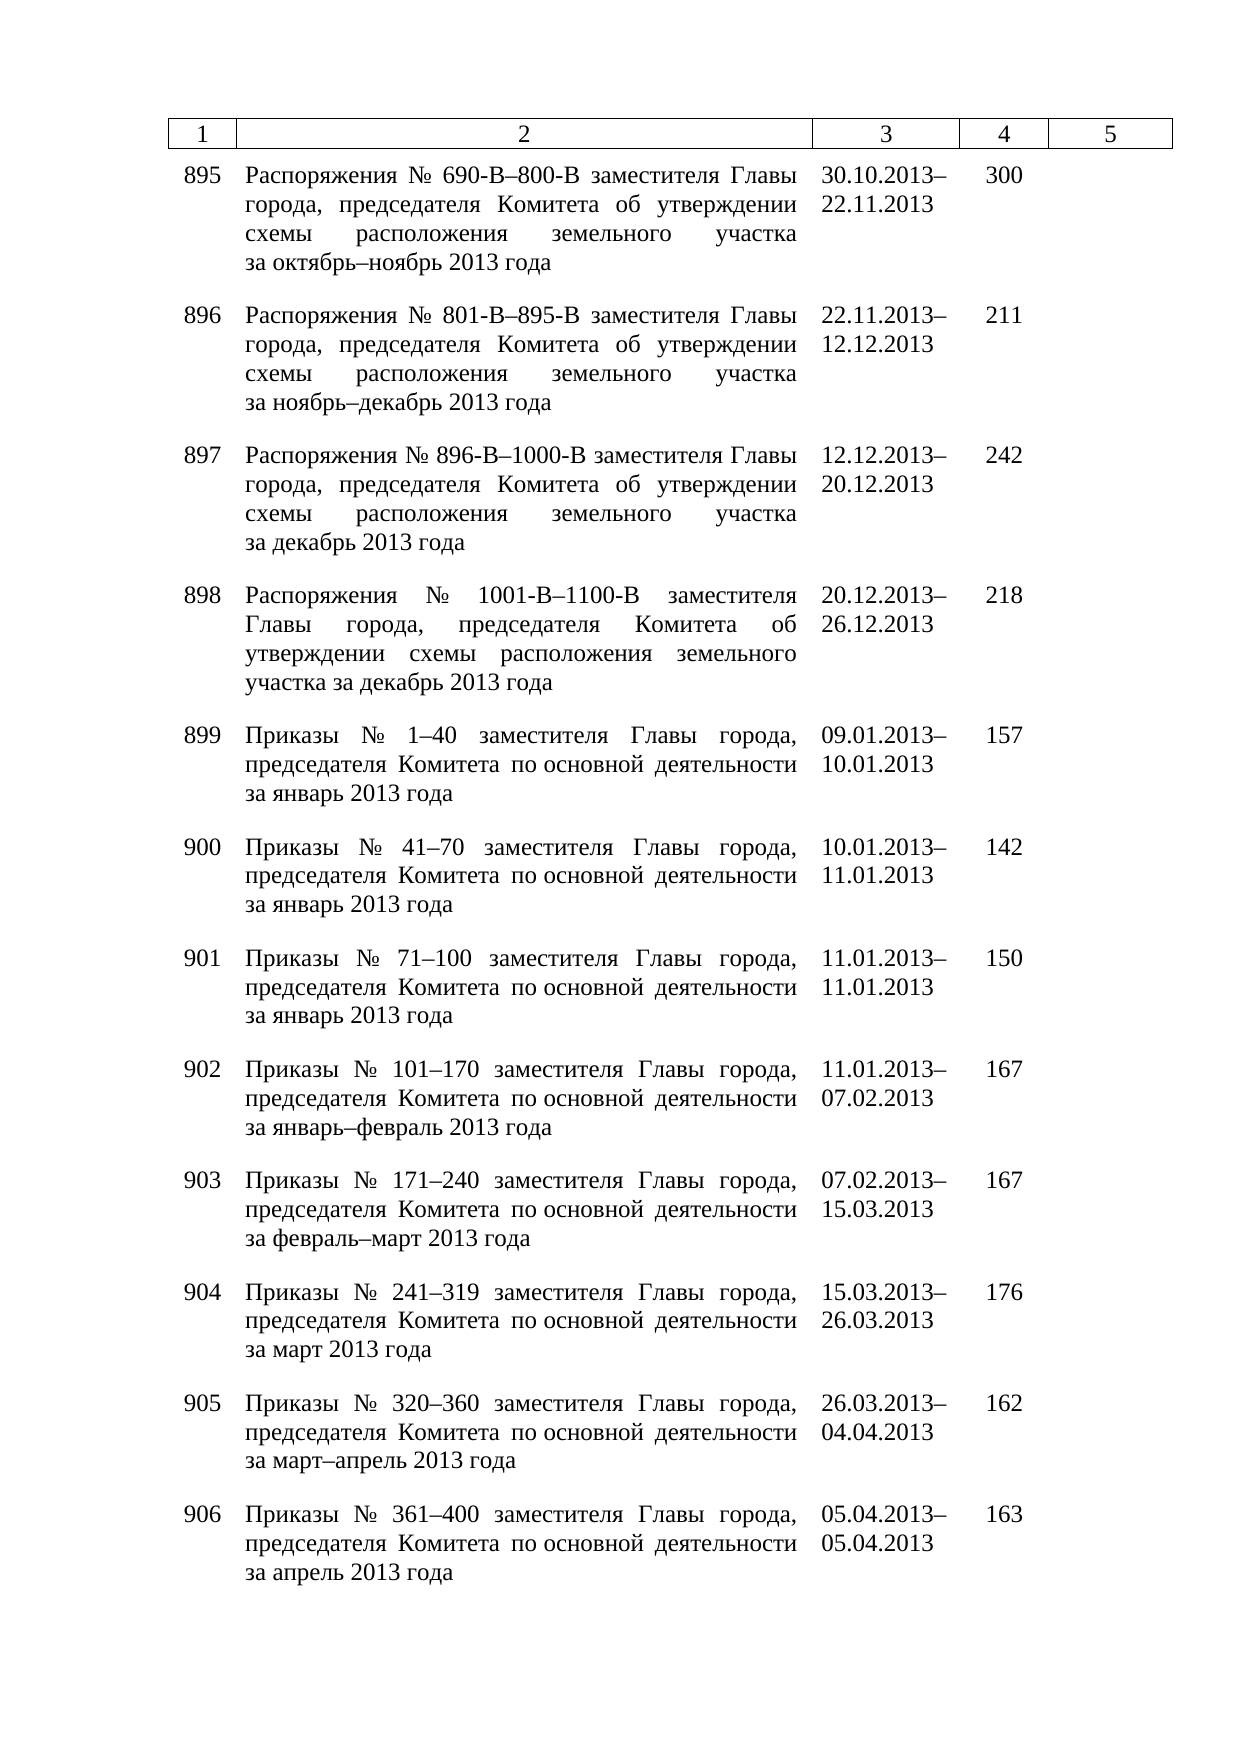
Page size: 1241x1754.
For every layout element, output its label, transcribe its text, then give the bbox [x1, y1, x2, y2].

table_header 4 [960, 119, 1048, 148]
table_header 3 [813, 119, 959, 148]
table_header 5 [1049, 119, 1172, 148]
table_header 2 [237, 119, 812, 148]
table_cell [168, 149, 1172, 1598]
table_header 1 [169, 119, 236, 148]
